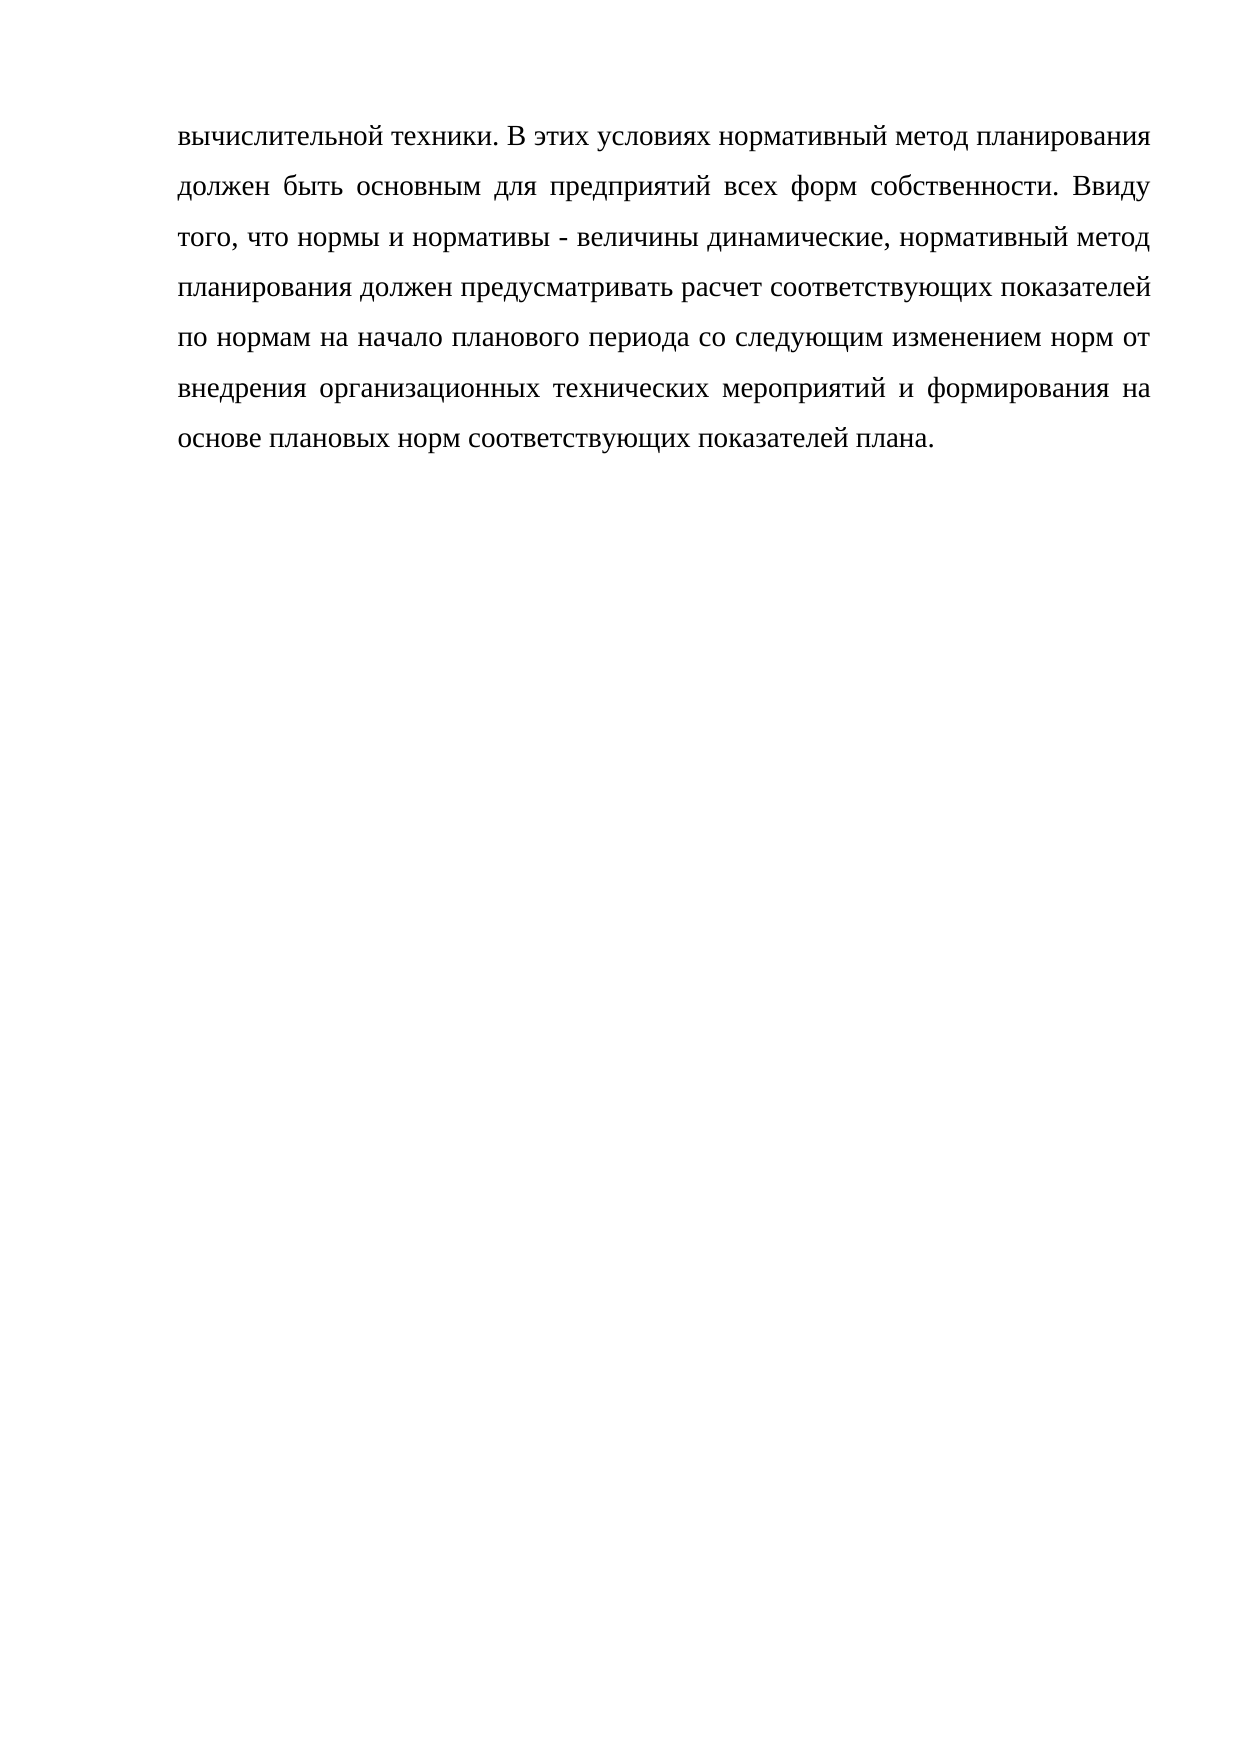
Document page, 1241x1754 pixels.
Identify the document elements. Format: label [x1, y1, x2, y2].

text [177, 118, 1152, 453]
